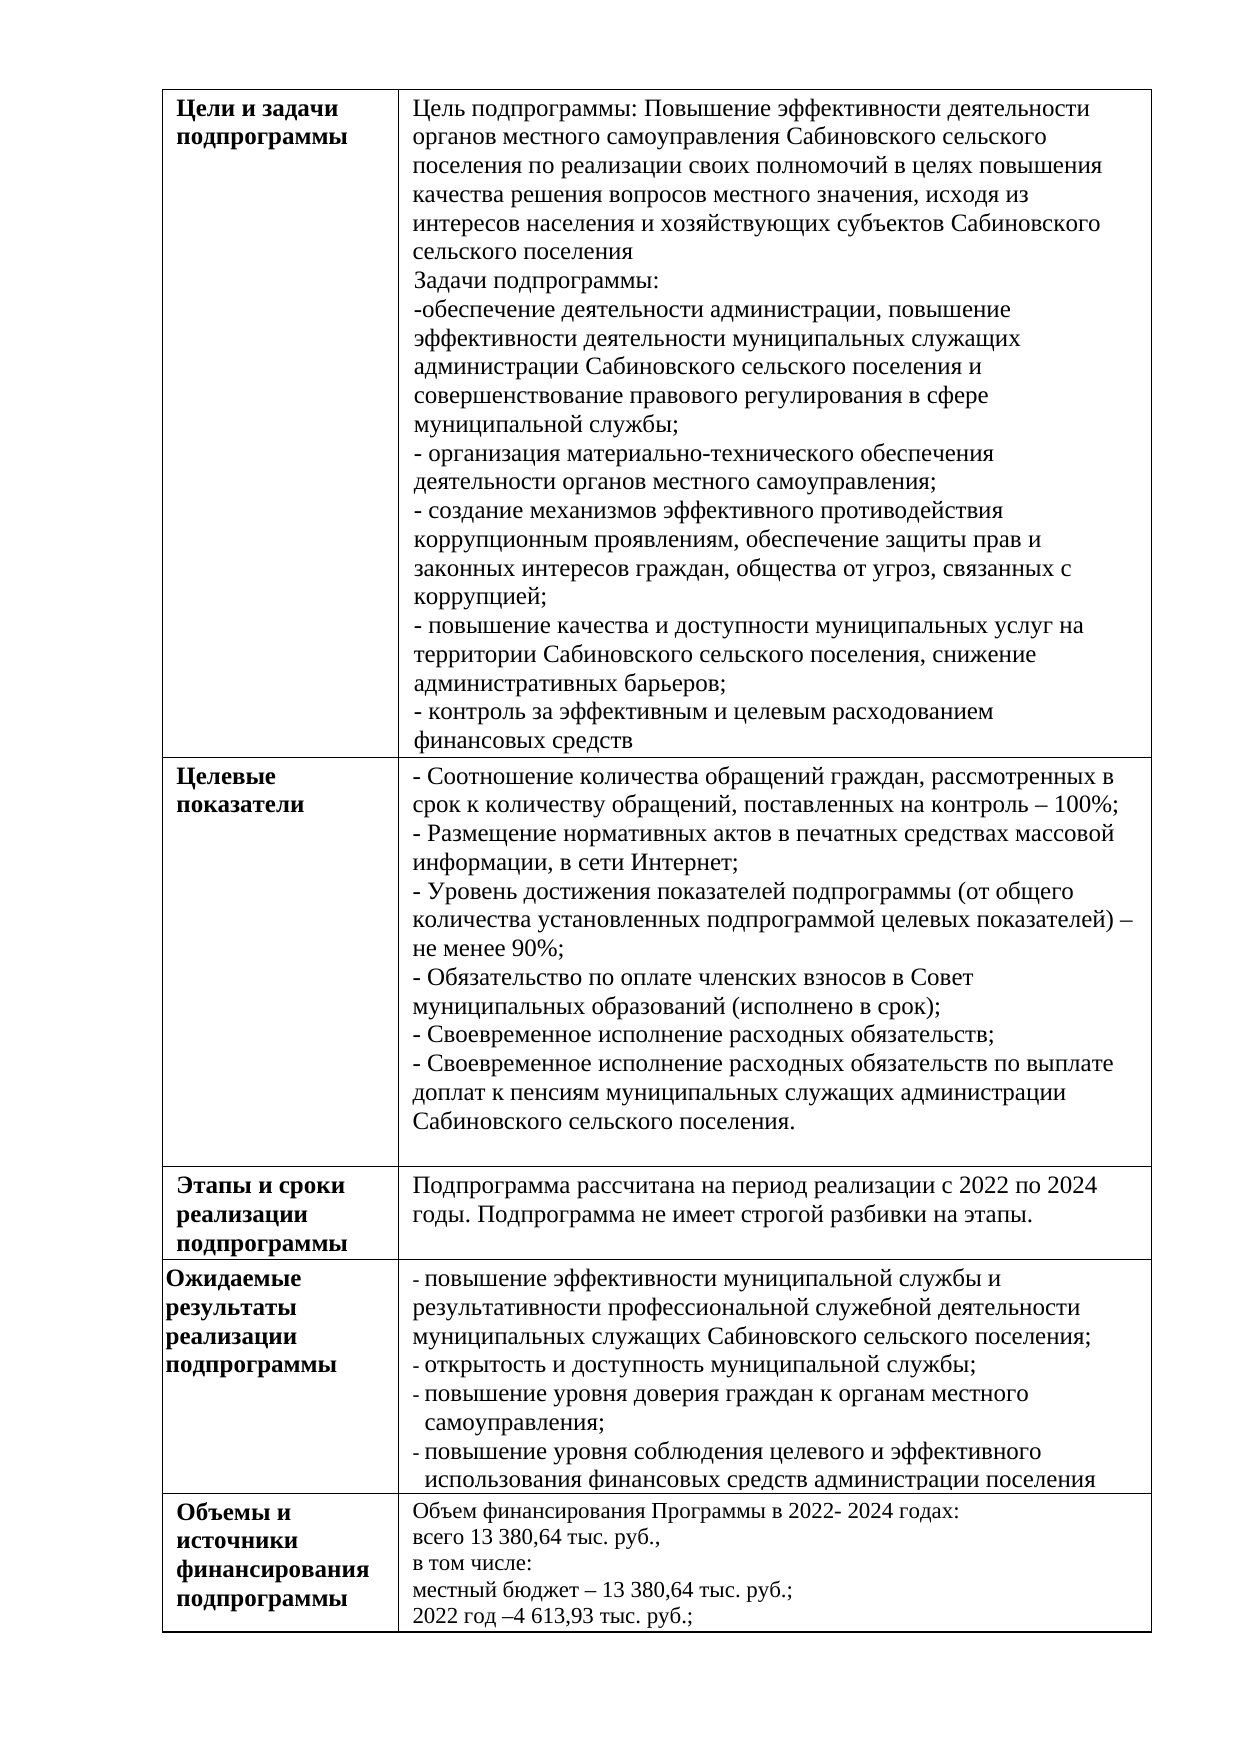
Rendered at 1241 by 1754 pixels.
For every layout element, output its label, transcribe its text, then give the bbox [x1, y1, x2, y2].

table_cell повышение эффективности муниципальной службы и результативности профессиональной служебной деятельности муниципальных служащих Сабиновского сельского поселения; открытость и доступность муниципальной службы; повышение уровня доверия граждан к органам местного самоуправления; повышение уровня соблюдения целевого и эффективного использования финансовых средств администрации поселения [399, 1260, 1151, 1493]
table_cell Этапы и сроки реализации подпрограммы [163, 1167, 398, 1259]
table_cell - Соотношение количества обращений граждан, рассмотренных в срок к количеству обращений, поставленных на контроль – 100%; - Размещение нормативных актов в печатных средствах массовой информации, в сети Интернет; - Уровень достижения показателей подпрограммы (от общего количества установленных подпрограммой целевых показателей) – не менее 90%; - Обязательство по оплате членских взносов в Совет муниципальных образований (исполнено в срок); - Своевременное исполнение расходных обязательств; - Своевременное исполнение расходных обязательств по выплате доплат к пенсиям муниципальных служащих администрации Сабиновского сельского поселения. [399, 758, 1151, 1166]
table_cell Подпрограмма рассчитана на период реализации с 2022 по 2024 годы. Подпрограмма не имеет строгой разбивки на этапы. [399, 1167, 1151, 1259]
table_cell Целевые показатели [163, 758, 398, 1166]
table_cell Ожидаемые результаты реализации подпрограммы [163, 1260, 398, 1493]
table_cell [399, 1494, 1151, 1631]
table_cell Цель подпрограммы: Повышение эффективности деятельности органов местного самоуправления Сабиновского сельского поселения по реализации своих полномочий в целях повышения качества решения вопросов местного значения, исходя из интересов населения и хозяйствующих субъектов Сабиновского сельского поселения Задачи подпрограммы: -обеспечение деятельности администрации, повышение эффективности деятельности муниципальных служащих администрации Сабиновского сельского поселения и совершенствование правового регулирования в сфере муниципальной службы; - организация материально-технического обеспечения деятельности органов местного самоуправления; - создание механизмов эффективного противодействия коррупционным проявлениям, обеспечение защиты прав и законных интересов граждан, общества от угроз, связанных с коррупцией; - повышение качества и доступности муниципальных услуг на территории Сабиновского сельского поселения, снижение административных барьеров; - контроль за эффективным и целевым расходованием финансовых средств [399, 90, 1151, 757]
table_cell Цели и задачи подпрограммы [163, 90, 398, 757]
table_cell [163, 1494, 398, 1631]
